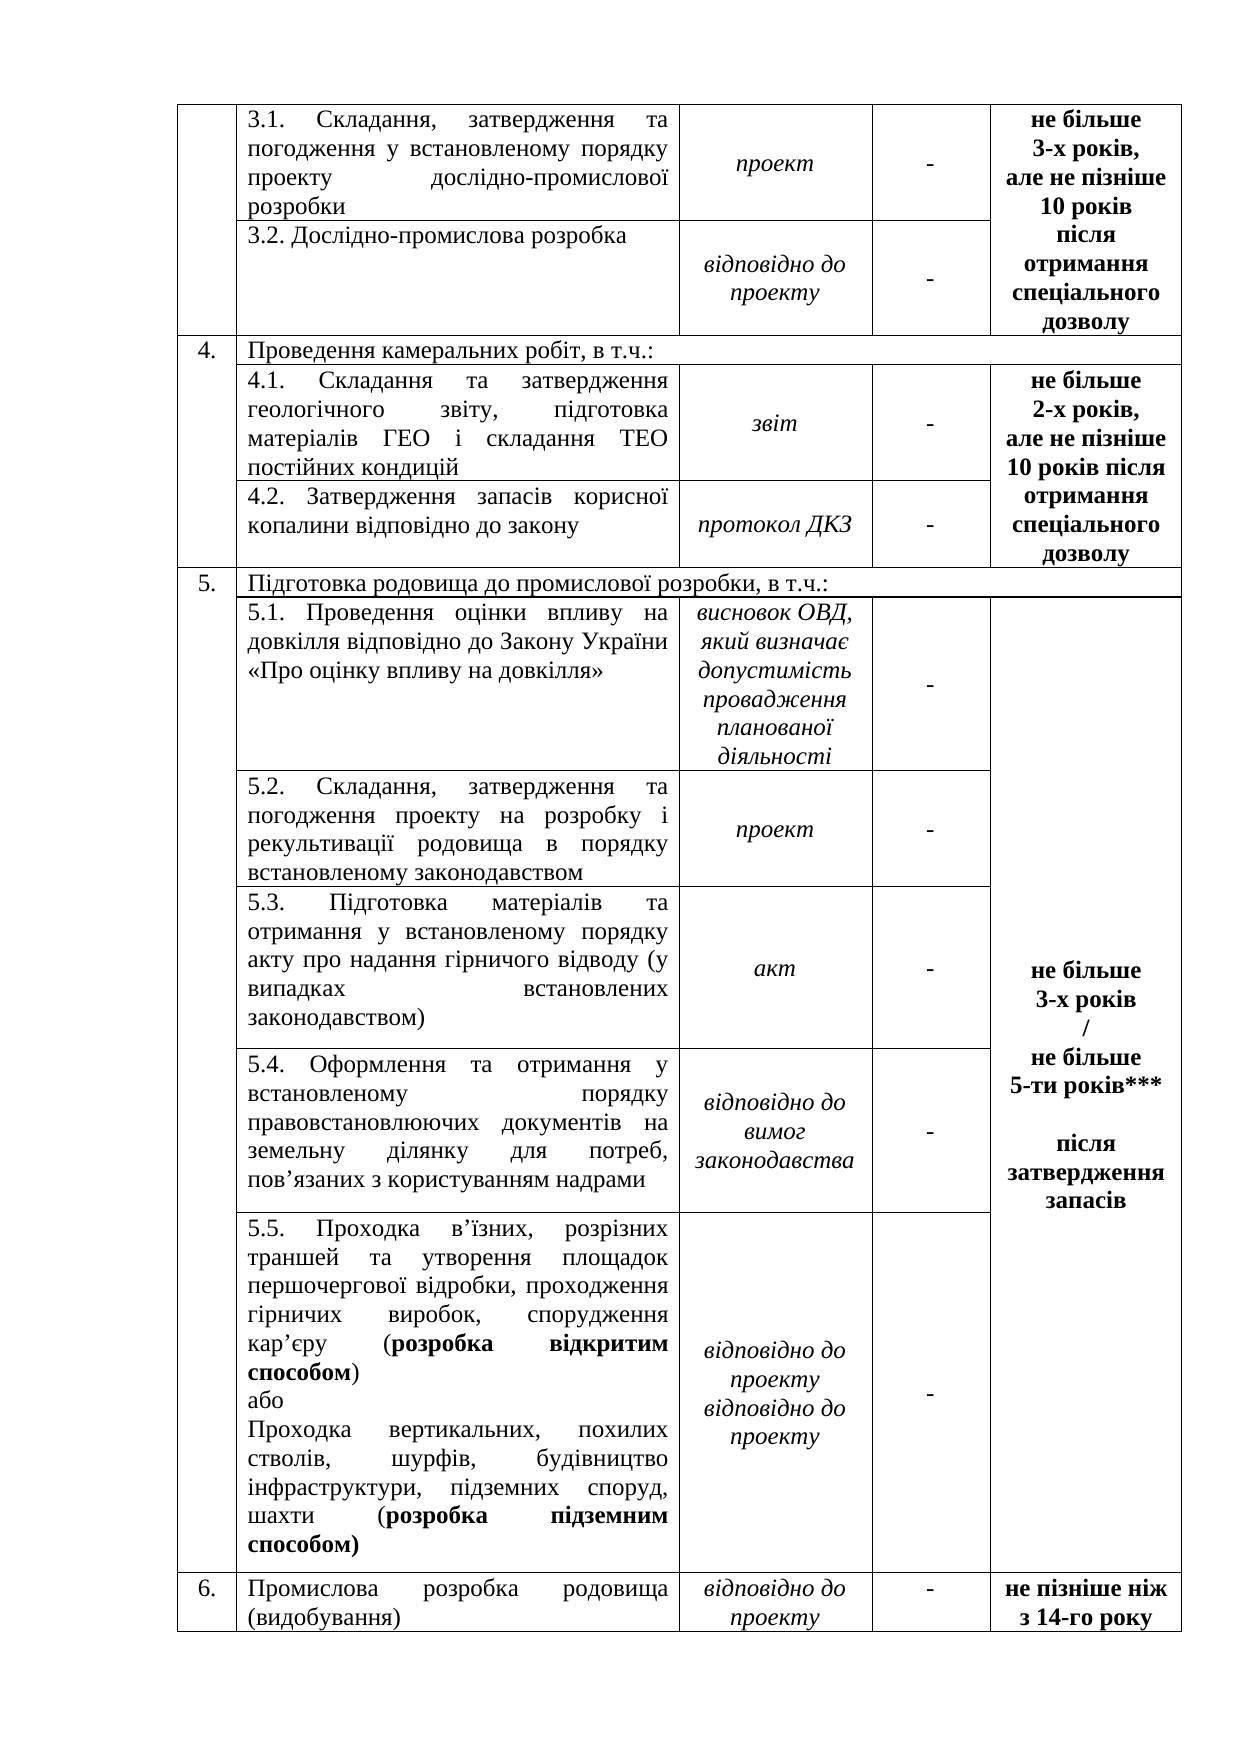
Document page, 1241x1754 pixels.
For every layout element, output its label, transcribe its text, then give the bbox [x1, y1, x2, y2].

table_cell - [873, 1049, 990, 1212]
table_cell - [873, 481, 990, 567]
table_cell - [873, 598, 990, 770]
table_cell - [873, 221, 990, 334]
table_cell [991, 1573, 1181, 1631]
table_cell 6. [178, 1573, 236, 1631]
table_cell 4. [178, 336, 236, 567]
table_cell 5.5. Проходка в’їзних, розрізних траншей та утворення площадок першочергової відробки, проходження гірничих виробок, спорудження кар’єру (розробка відкритим способом) або Проходка вертикальних, похилих стволів, шурфів, будівництво інфраструктури, підземних споруд, шахти (розробка підземним способом) [237, 1213, 679, 1572]
table_cell 5.2. Складання, затвердження та погодження проекту на розробку і рекультивації родовища в порядку встановленому законодавством [237, 771, 679, 886]
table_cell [237, 1573, 679, 1631]
table_cell 4.1. Складання та затвердження геологічного звіту, підготовка матеріалів ГЕО і складання ТЕО постійних кондицій [237, 365, 679, 480]
table_cell відповідно до проекту [680, 221, 872, 334]
table_cell висновок ОВД, який визначає допустимість провадження планованої діяльності [680, 598, 872, 770]
table_cell 3. [178, 105, 236, 334]
table_cell - [873, 887, 990, 1048]
table_cell звіт [680, 365, 872, 480]
table_cell 5.3. Підготовка матеріалів та отримання у встановленому порядку акту про надання гірничого відводу (у випадках встановлених законодавством) [237, 887, 679, 1048]
table_cell не більше 3-х років / не більше 5-ти років*** після затвердження запасів [991, 598, 1181, 1572]
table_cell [680, 1573, 872, 1631]
table_cell не більше 3-х років, але не пізніше 10 років після отримання спеціального дозволу [991, 105, 1181, 334]
table_cell проект [680, 771, 872, 886]
table_cell проект [680, 105, 872, 219]
table_cell 3.1. Складання, затвердження та погодження у встановленому порядку проекту дослідно-промислової розробки [237, 105, 679, 219]
table_cell - [873, 1213, 990, 1572]
table_cell 5.4. Оформлення та отримання у встановленому порядку правовстановлюючих документів на земельну ділянку для потреб, пов’язаних з користуванням надрами [237, 1049, 679, 1212]
table_cell акт [680, 887, 872, 1048]
table_cell - [873, 771, 990, 886]
table_cell 4.2. Затвердження запасів корисної копалини відповідно до закону [237, 481, 679, 567]
table_cell 3.2. Дослідно-промислова розробка [237, 221, 679, 334]
table_cell 5. [178, 568, 236, 1572]
table_cell - [873, 365, 990, 480]
table_cell - [873, 105, 990, 219]
table_cell Проведення камеральних робіт, в т.ч.: [237, 336, 1181, 364]
table_cell 5.1. Проведення оцінки впливу на довкілля відповідно до Закону України «Про оцінку впливу на довкілля» [237, 598, 679, 770]
table_cell відповідно до вимог законодавства [680, 1049, 872, 1212]
table_cell не більше 2-х років, але не пізніше 10 років після отримання спеціального дозволу [991, 365, 1181, 567]
table_cell Підготовка родовища до промислової розробки, в т.ч.: [237, 568, 1181, 596]
table_cell відповідно до проекту відповідно до проекту [680, 1213, 872, 1572]
table_cell - [873, 1573, 990, 1631]
table_cell протокол ДКЗ [680, 481, 872, 567]
